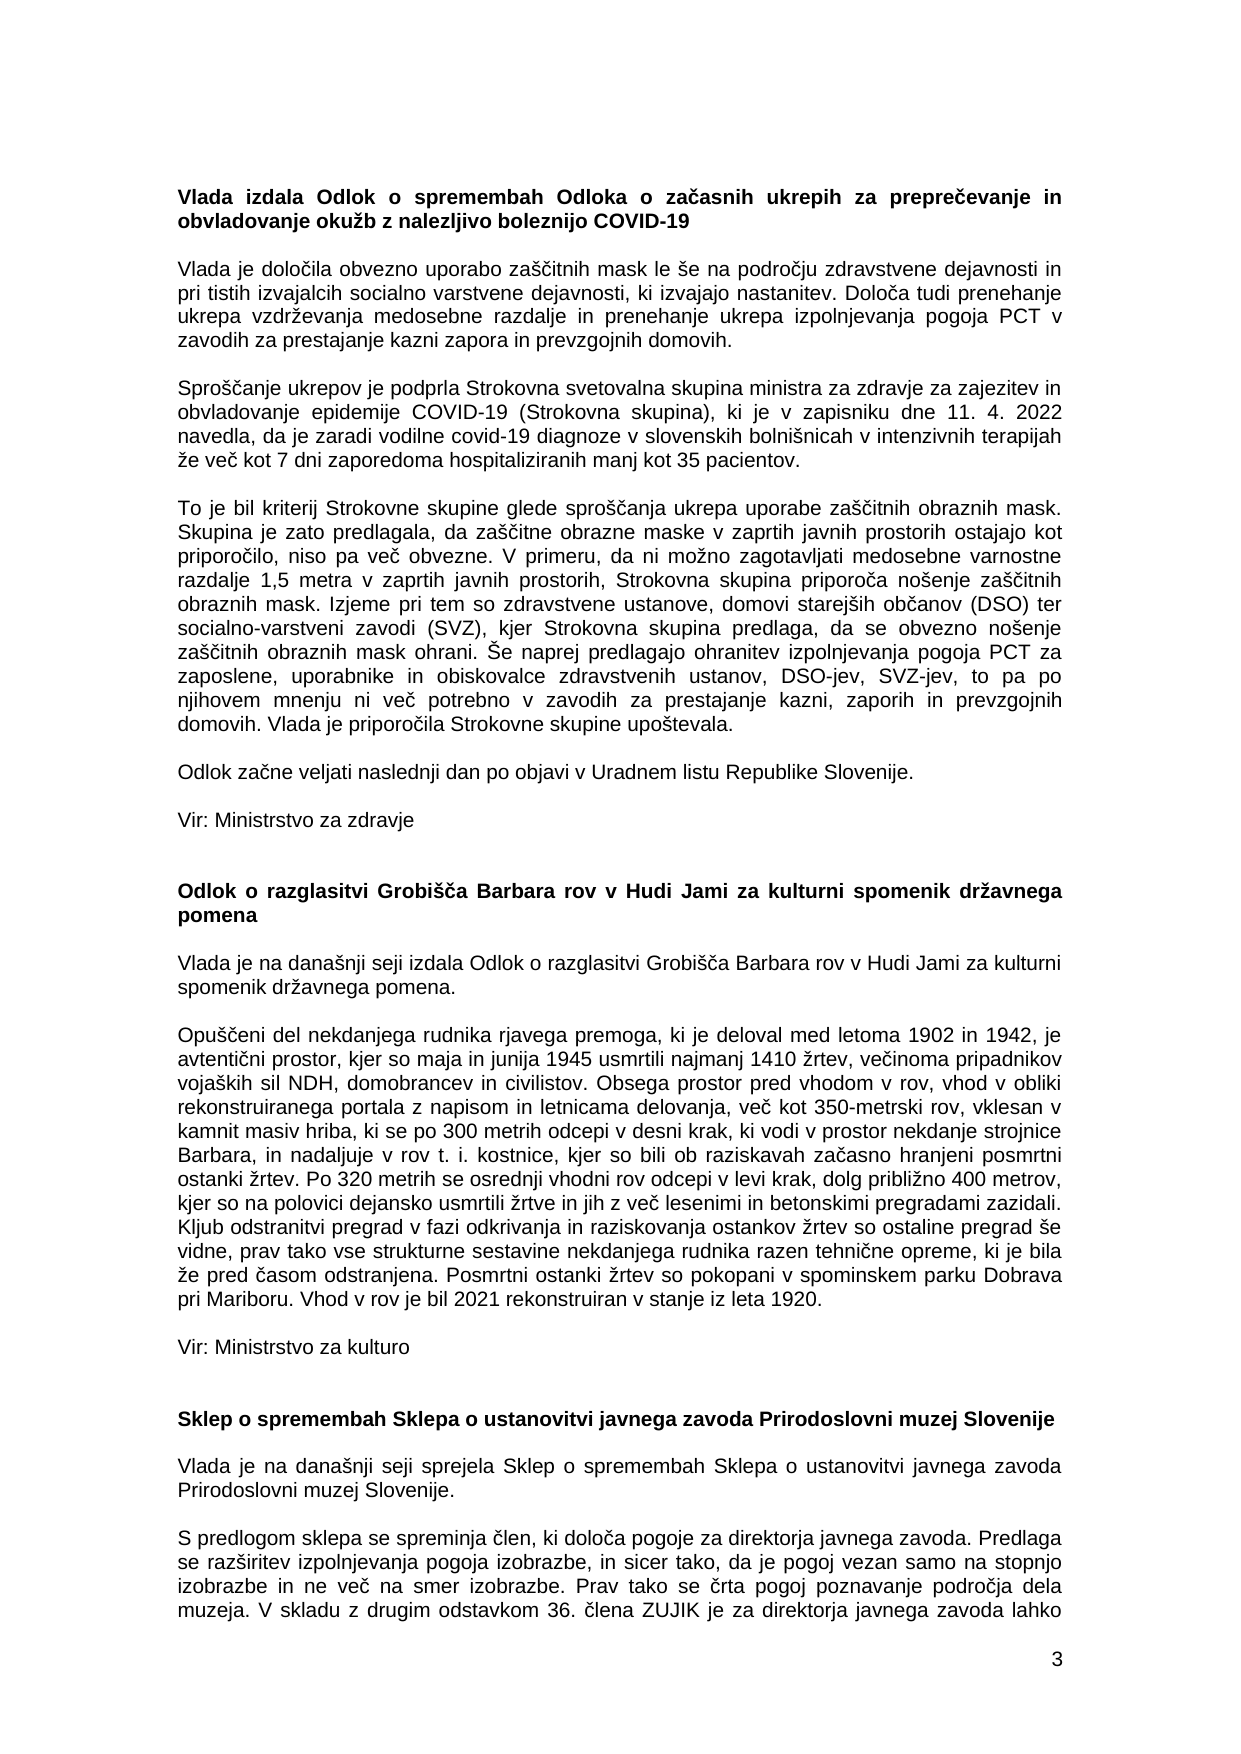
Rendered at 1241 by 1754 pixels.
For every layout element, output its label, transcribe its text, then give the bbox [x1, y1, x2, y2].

text Vir: Ministrstvo za zdravje [177, 807, 1063, 831]
text Odlok o razglasitvi Grobišča Barbara rov v Hudi Jami za kulturni spomenik državnega pomena [177, 879, 1063, 927]
text To je bil kriterij Strokovne skupine glede sproščanja ukrepa uporabe zaščitnih obraznih mask. Skupina je zato predlagala, da zaščitne obrazne maske v zaprtih javnih prostorih ostajajo kot priporočilo, niso pa več obvezne. V primeru, da ni možno zagotavljati medosebne varnostne razdalje 1,5 metra v zaprtih javnih prostorih, Strokovna skupina priporoča nošenje zaščitnih obraznih mask. Izjeme pri tem so zdravstvene ustanove, domovi starejših občanov (DSO) ter socialno-varstveni zavodi (SVZ), kjer Strokovna skupina predlaga, da se obvezno nošenje zaščitnih obraznih mask ohrani. Še naprej predlagajo ohranitev izpolnjevanja pogoja PCT za zaposlene, uporabnike in obiskovalce zdravstvenih ustanov, DSO-jev, SVZ-jev, to pa po njihovem mnenju ni več potrebno v zavodih za prestajanje kazni, zaporih in prevzgojnih domovih. Vlada je priporočila Strokovne skupine upoštevala. [177, 496, 1063, 736]
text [177, 1526, 1063, 1622]
text Vlada izdala Odlok o spremembah Odloka o začasnih ukrepih za preprečevanje in obvladovanje okužb z nalezljivo boleznijo COVID-19 [177, 184, 1063, 232]
text Vlada je na današnji seji sprejela Sklep o spremembah Sklepa o ustanovitvi javnega zavoda Prirodoslovni muzej Slovenije. [177, 1454, 1063, 1502]
text Odlok začne veljati naslednji dan po objavi v Uradnem listu Republike Slovenije. [177, 759, 1063, 783]
text Sklep o spremembah Sklepa o ustanovitvi javnega zavoda Prirodoslovni muzej Slovenije [177, 1406, 1063, 1430]
text Vlada je na današnji seji izdala Odlok o razglasitvi Grobišča Barbara rov v Hudi Jami za kulturni spomenik državnega pomena. [177, 951, 1063, 999]
text Opuščeni del nekdanjega rudnika rjavega premoga, ki je deloval med letoma 1902 in 1942, je avtentični prostor, kjer so maja in junija 1945 usmrtili najmanj 1410 žrtev, večinoma pripadnikov vojaških sil NDH, domobrancev in civilistov. Obsega prostor pred vhodom v rov, vhod v obliki rekonstruiranega portala z napisom in letnicama delovanja, več kot 350-metrski rov, vklesan v kamnit masiv hriba, ki se po 300 metrih odcepi v desni krak, ki vodi v prostor nekdanje strojnice Barbara, in nadaljuje v rov t. i. kostnice, kjer so bili ob raziskavah začasno hranjeni posmrtni ostanki žrtev. Po 320 metrih se osrednji vhodni rov odcepi v levi krak, dolg približno 400 metrov, kjer so na polovici dejansko usmrtili žrtve in jih z več lesenimi in betonskimi pregradami zazidali. Kljub odstranitvi pregrad v fazi odkrivanja in raziskovanja ostankov žrtev so ostaline pregrad še vidne, prav tako vse strukturne sestavine nekdanjega rudnika razen tehnične opreme, ki je bila že pred časom odstranjena. Posmrtni ostanki žrtev so pokopani v spominskem parku Dobrava pri Mariboru. Vhod v rov je bil 2021 rekonstruiran v stanje iz leta 1920. [177, 1023, 1063, 1311]
text Vlada je določila obvezno uporabo zaščitnih mask le še na področju zdravstvene dejavnosti in pri tistih izvajalcih socialno varstvene dejavnosti, ki izvajajo nastanitev. Določa tudi prenehanje ukrepa vzdrževanja medosebne razdalje in prenehanje ukrepa izpolnjevanja pogoja PCT v zavodih za prestajanje kazni zapora in prevzgojnih domovih. [177, 256, 1063, 352]
text Sproščanje ukrepov je podprla Strokovna svetovalna skupina ministra za zdravje za zajezitev in obvladovanje epidemije COVID-19 (Strokovna skupina), ki je v zapisniku dne 11. 4. 2022 navedla, da je zaradi vodilne covid-19 diagnoze v slovenskih bolnišnicah v intenzivnih terapijah že več kot 7 dni zaporedoma hospitaliziranih manj kot 35 pacientov. [177, 376, 1063, 472]
text Vir: Ministrstvo za kulturo [177, 1334, 1063, 1358]
